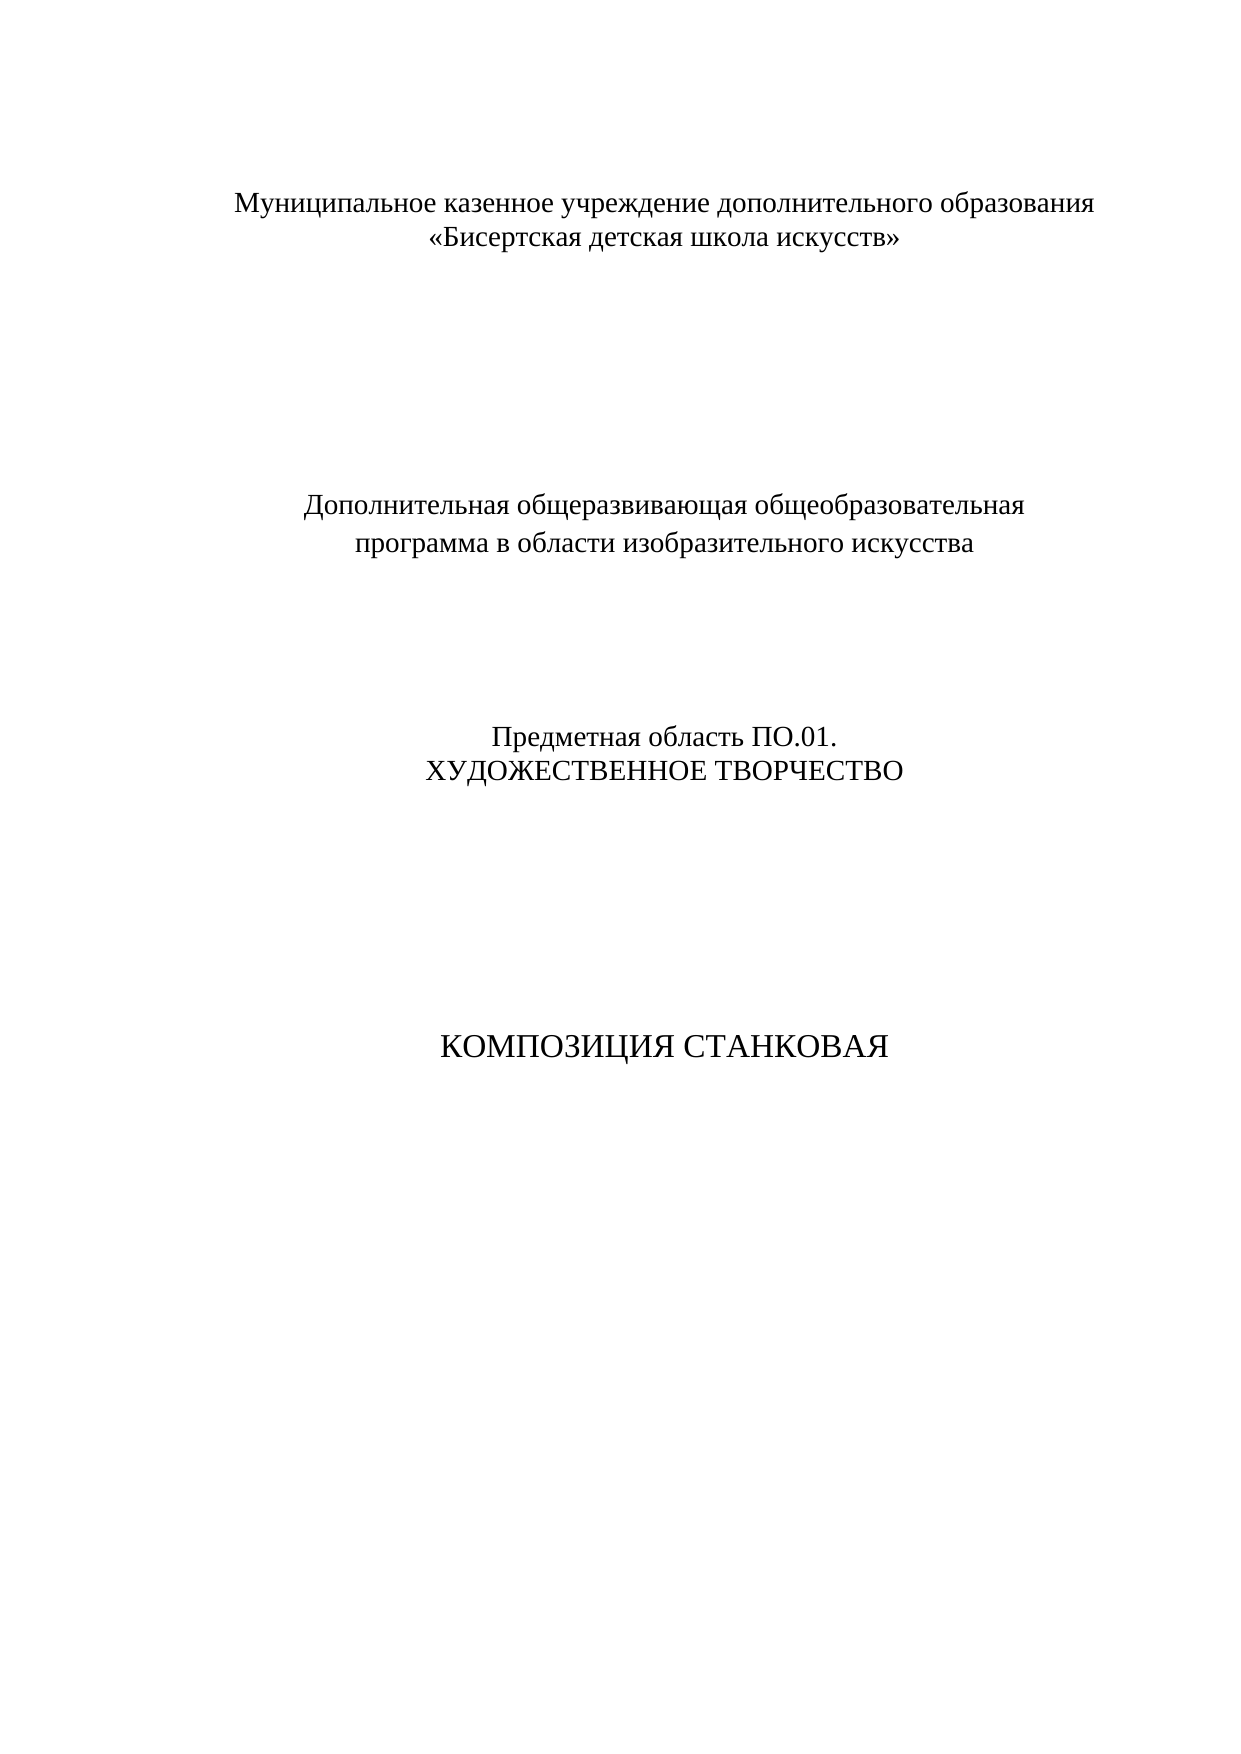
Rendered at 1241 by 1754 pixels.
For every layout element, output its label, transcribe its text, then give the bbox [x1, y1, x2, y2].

text Дополнительная общеразвивающая общеобразовательная программа в области изобразительного искусства [177, 487, 1152, 559]
text ХУДОЖЕСТВЕННОЕ ТВОРЧЕСТВО [177, 753, 1152, 786]
text Муниципальное казенное учреждение дополнительного образования «Бисертская детская школа искусств» [177, 185, 1152, 252]
text Предметная область ПО.01. [177, 719, 1152, 753]
text КОМПОЗИЦИЯ СТАНКОВАЯ [177, 1026, 1152, 1064]
